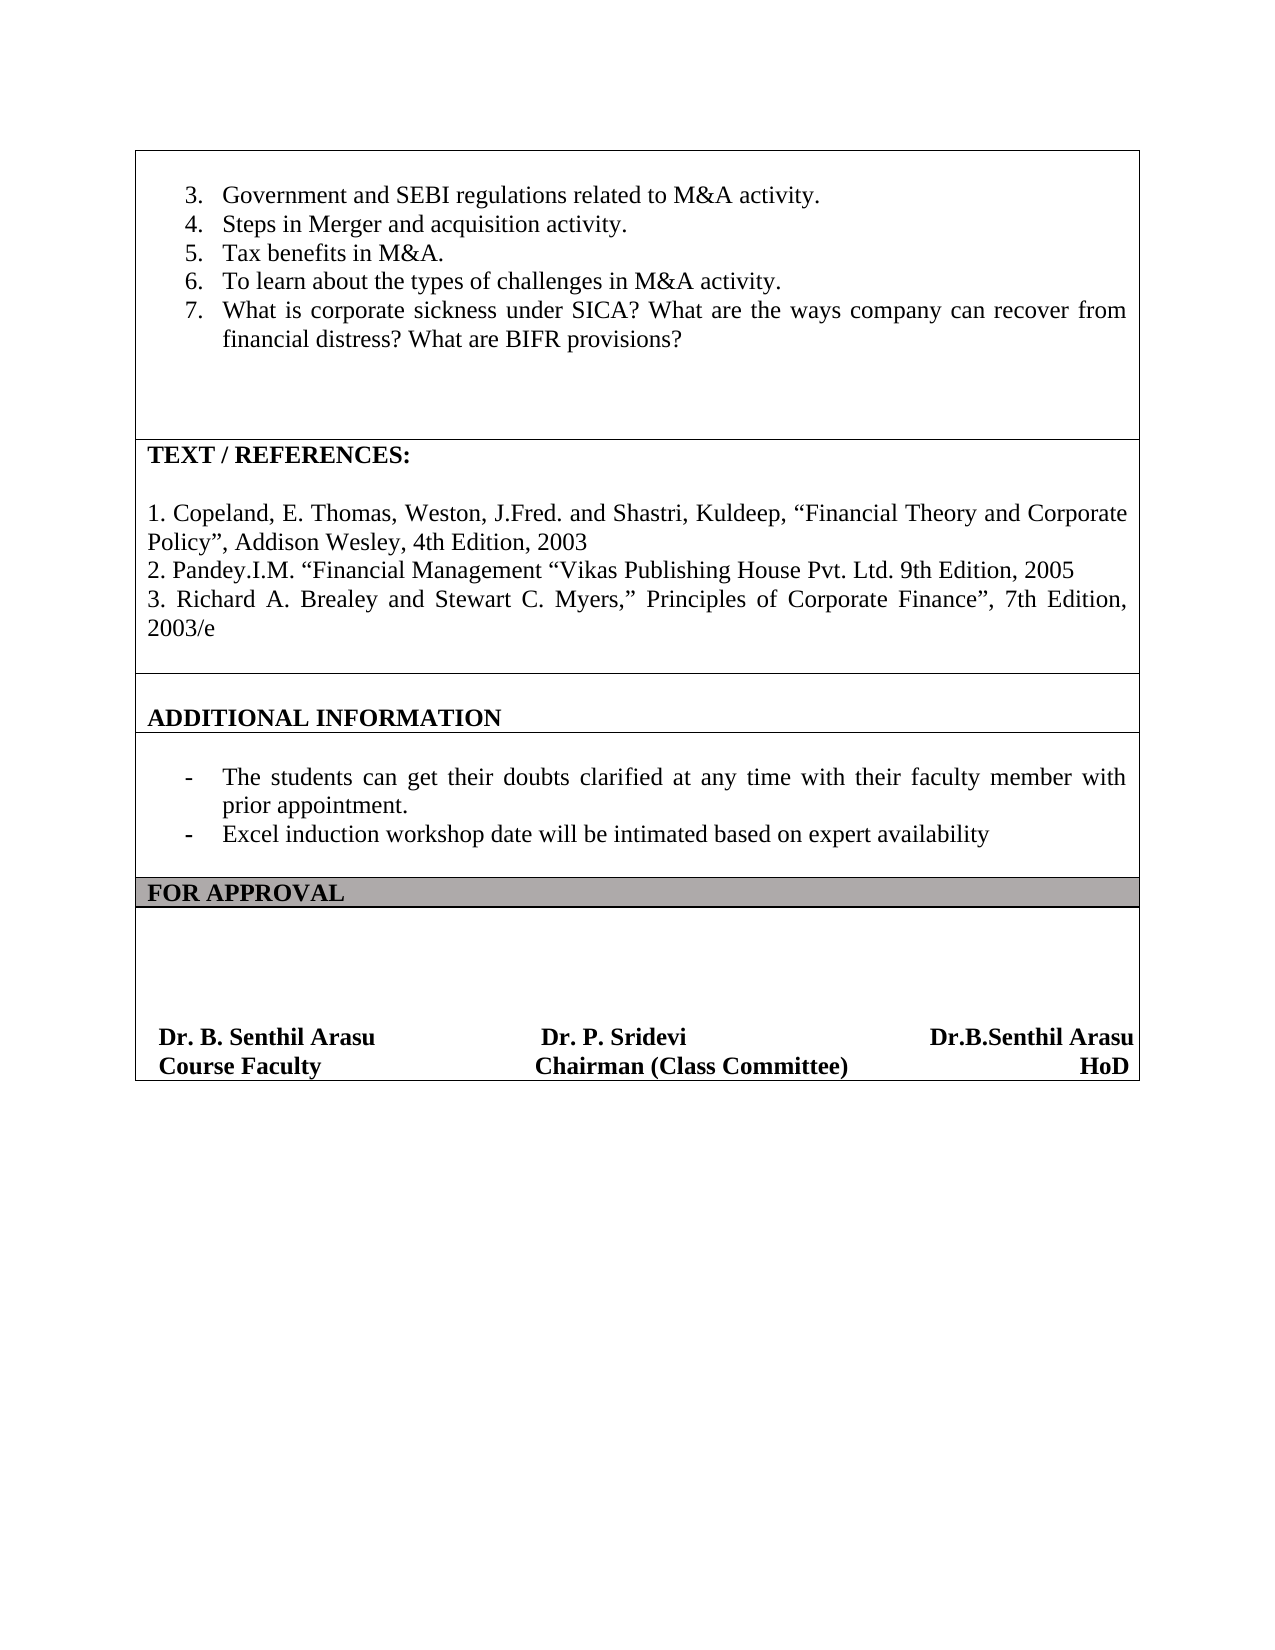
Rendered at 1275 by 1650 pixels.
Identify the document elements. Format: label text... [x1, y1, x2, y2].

table_cell ADDITIONAL INFORMATION [136, 674, 1139, 732]
table_cell FOR APPROVAL [136, 878, 1139, 906]
table_cell TEXT / REFERENCES: 1. Copeland, E. Thomas, Weston, J.Fred. and Shastri, Kuldeep, “Financial Theory and Corporate Policy”, Addison Wesley, 4th Edition, 2003 2. Pandey.I.M. “Financial Management “Vikas Publishing House Pvt. Ltd. 9th Edition, 2005 3. Richard A. Brealey and Stewart C. Myers,” Principles of Corporate Finance”, 7th Edition, 2003/e [136, 440, 1139, 673]
table_cell [136, 908, 1139, 1080]
table_cell The students can get their doubts clarified at any time with their faculty member with prior appointment. Excel induction workshop date will be intimated based on expert availability [136, 733, 1139, 877]
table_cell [136, 151, 1139, 439]
